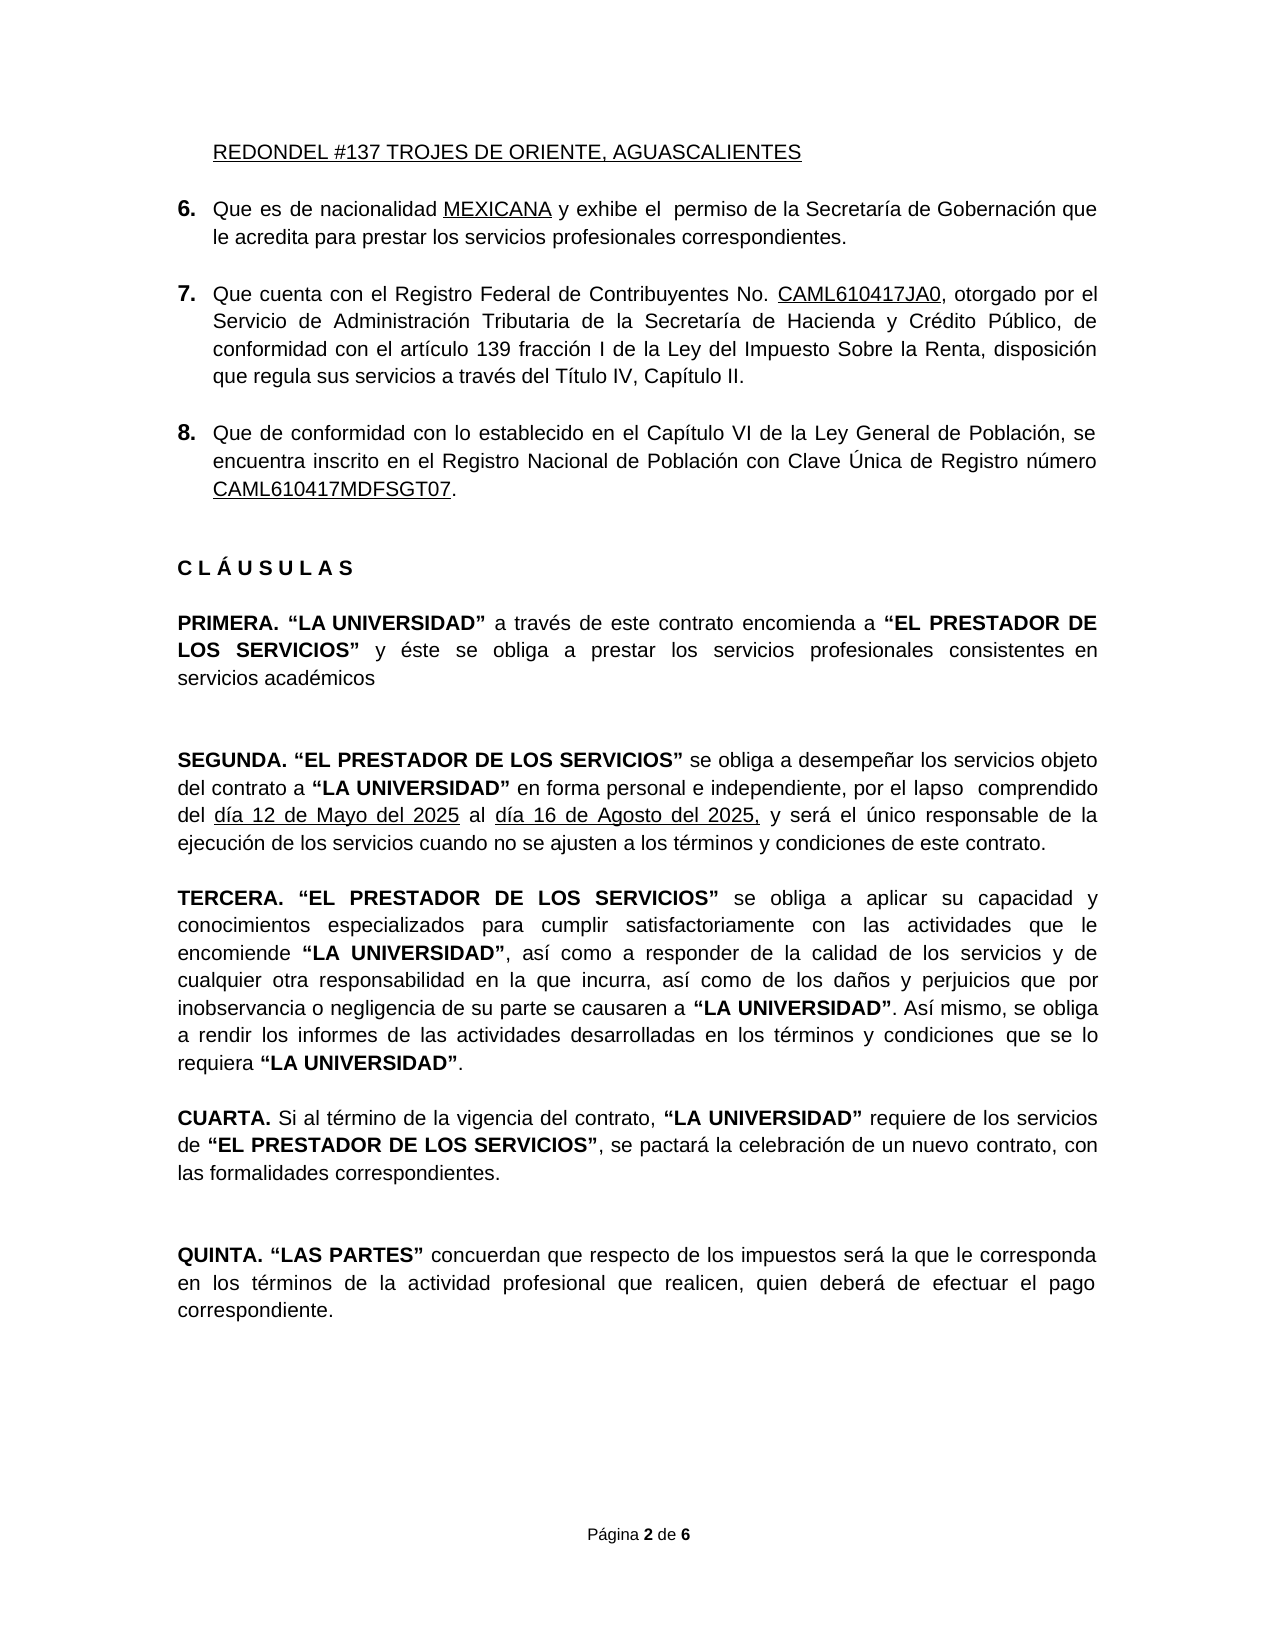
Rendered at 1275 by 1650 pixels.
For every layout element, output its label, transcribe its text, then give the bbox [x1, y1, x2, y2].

subtitle C L Á U S U L A S [177, 556, 1098, 580]
text PRIMERA. “LA UNIVERSIDAD” a través de este contrato encomienda a “EL PRESTADOR DE LOS SERVICIOS” y éste se obliga a prestar los servicios profesionales consistentes en servicios académicos [177, 611, 1098, 690]
list Que de conformidad con lo establecido en el Capítulo VI de la Ley General de Población, se encuentra inscrito en el Registro Nacional de Población con Clave Única de Registro número CAML610417MDFSGT07. [177, 419, 1098, 501]
text TERCERA. “EL PRESTADOR DE LOS SERVICIOS” se obliga a aplicar su capacidad y conocimientos especializados para cumplir satisfactoriamente con las actividades que le encomiende “LA UNIVERSIDAD”, así como a responder de la calidad de los servicios y de cualquier otra responsabilidad en la que incurra, así como de los daños y perjuicios que por inobservancia o negligencia de su parte se causaren a “LA UNIVERSIDAD”. Así mismo, se obliga a rendir los informes de las actividades desarrolladas en los términos y condiciones que se lo requiera “LA UNIVERSIDAD”. [177, 886, 1098, 1075]
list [177, 139, 1098, 163]
list Que cuenta con el Registro Federal de Contribuyentes No. CAML610417JA0, otorgado por el Servicio de Administración Tributaria de la Secretaría de Hacienda y Crédito Público, de conformidad con el artículo 139 fracción I de la Ley del Impuesto Sobre la Renta, disposición que regula sus servicios a través del Título IV, Capítulo II. [177, 279, 1098, 388]
text CUARTA. Si al término de la vigencia del contrato, “LA UNIVERSIDAD” requiere de los servicios de “EL PRESTADOR DE LOS SERVICIOS”, se pactará la celebración de un nuevo contrato, con las formalidades correspondientes. [177, 1106, 1098, 1185]
text QUINTA. “LAS PARTES” concuerdan que respecto de los impuestos será la que le corresponda en los términos de la actividad profesional que realicen, quien deberá de efectuar el pago correspondiente. [177, 1243, 1098, 1322]
list Que es de nacionalidad MEXICANA y exhibe el permiso de la Secretaría de Gobernación que le acredita para prestar los servicios profesionales correspondientes. [177, 194, 1098, 248]
text SEGUNDA. “EL PRESTADOR DE LOS SERVICIOS” se obliga a desempeñar los servicios objeto del contrato a “LA UNIVERSIDAD” en forma personal e independiente, por el lapso comprendido del día 12 de Mayo del 2025 al día 16 de Agosto del 2025, y será el único responsable de la ejecución de los servicios cuando no se ajusten a los términos y condiciones de este contrato. [177, 748, 1098, 855]
